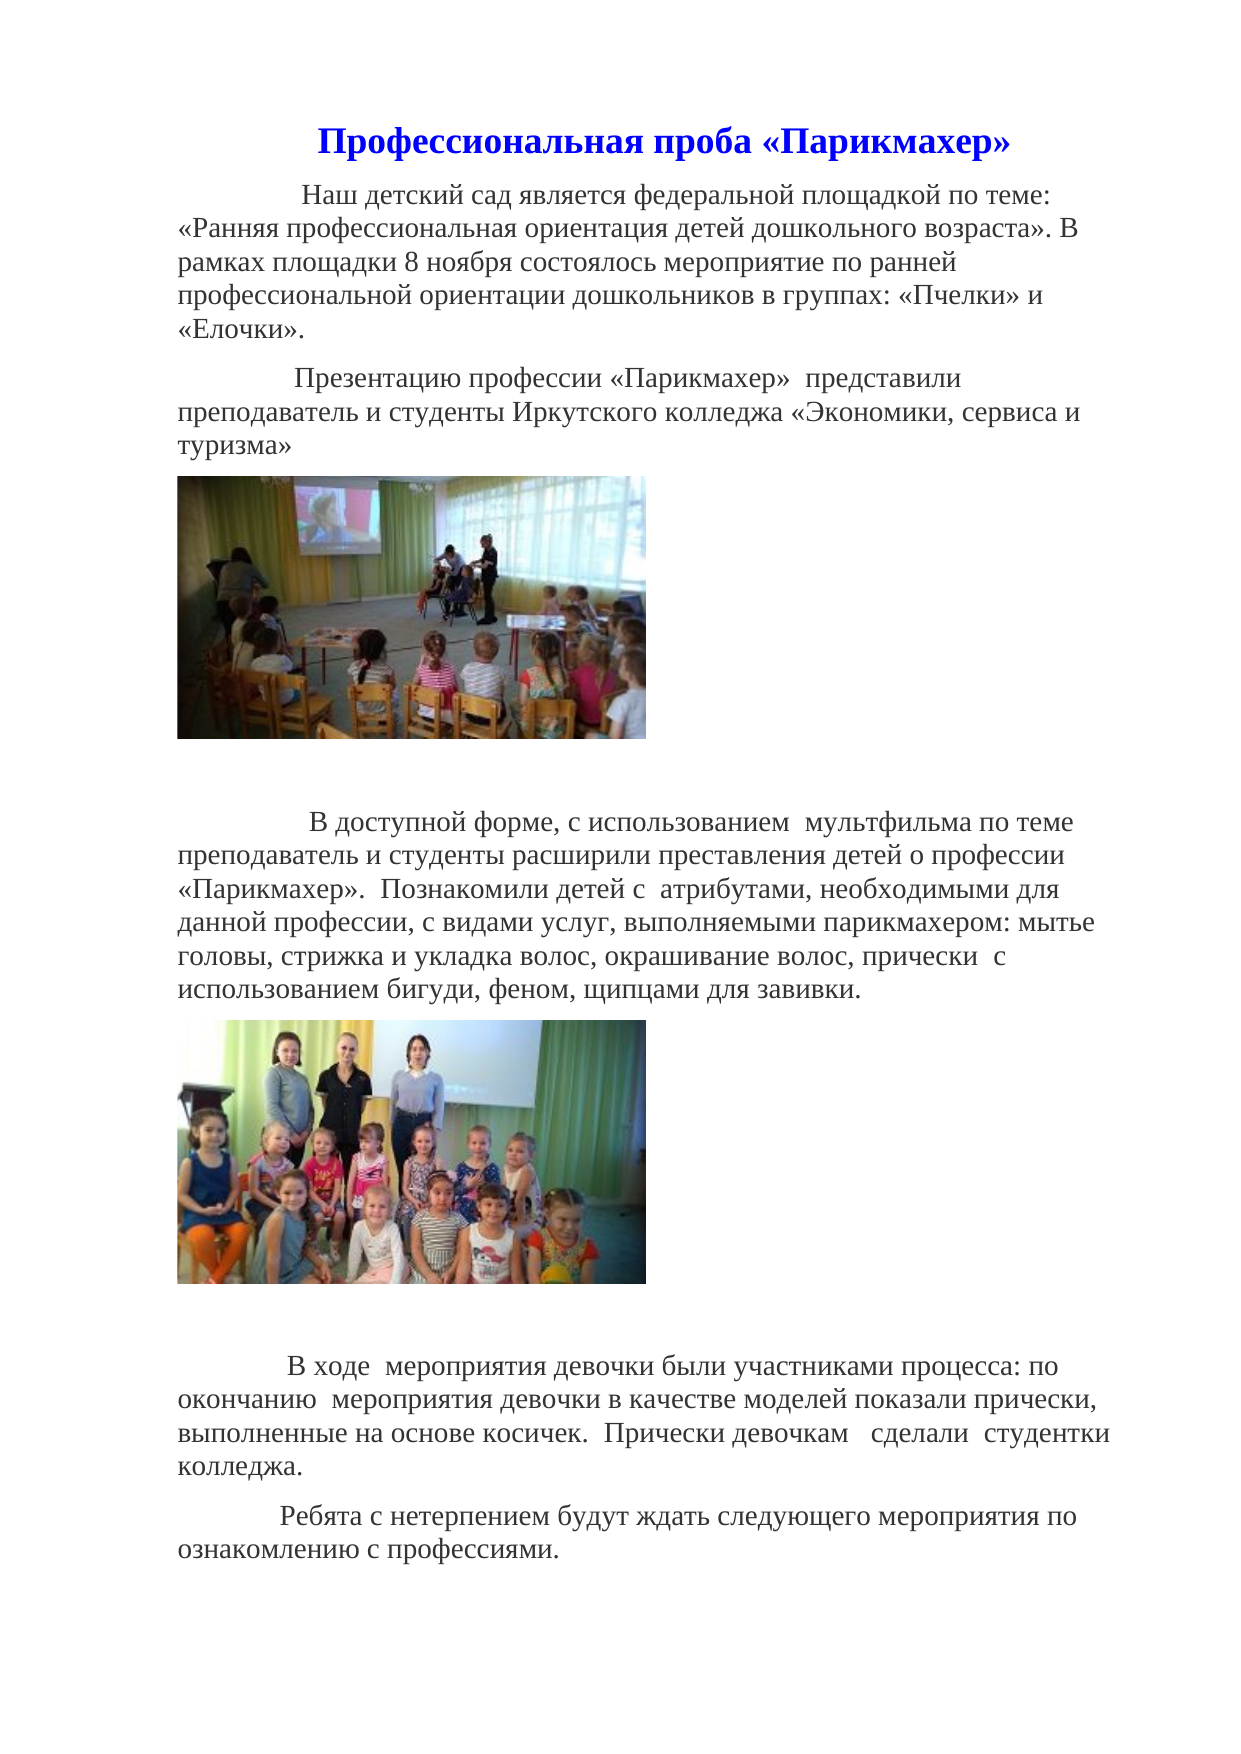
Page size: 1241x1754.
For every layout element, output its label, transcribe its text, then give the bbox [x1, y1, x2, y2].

picture [177, 1020, 646, 1284]
text В ходе мероприятия девочки были участниками процесса: по окончанию мероприятия девочки в качестве моделей показали прически, выполненные на основе косичек. Прически девочкам сделали студентки колледжа. [177, 1348, 1152, 1482]
text Презентацию профессии «Парикмахер» представили преподаватель и студенты Иркутского колледжа «Экономики, сервиса и туризма» [177, 360, 1152, 461]
picture [177, 476, 646, 739]
text Наш детский сад является федеральной площадкой по теме: «Ранняя профессиональная ориентация детей дошкольного возраста». В рамках площадки 8 ноября состоялось мероприятие по ранней профессиональной ориентации дошкольников в группах: «Пчелки» и «Елочки». [177, 177, 1152, 344]
text Ребята с нетерпением будут ждать следующего мероприятия по ознакомлению с профессиями. [177, 1498, 1152, 1565]
text Профессиональная проба «Парикмахер» [177, 118, 1152, 161]
text В доступной форме, с использованием мультфильма по теме преподаватель и студенты расширили преставления детей о профессии «Парикмахер». Познакомили детей с атрибутами, необходимыми для данной профессии, с видами услуг, выполняемыми парикмахером: мытье головы, стрижка и укладка волос, окрашивание волос, прически с использованием бигуди, феном, щипцами для завивки. [177, 804, 1152, 1005]
